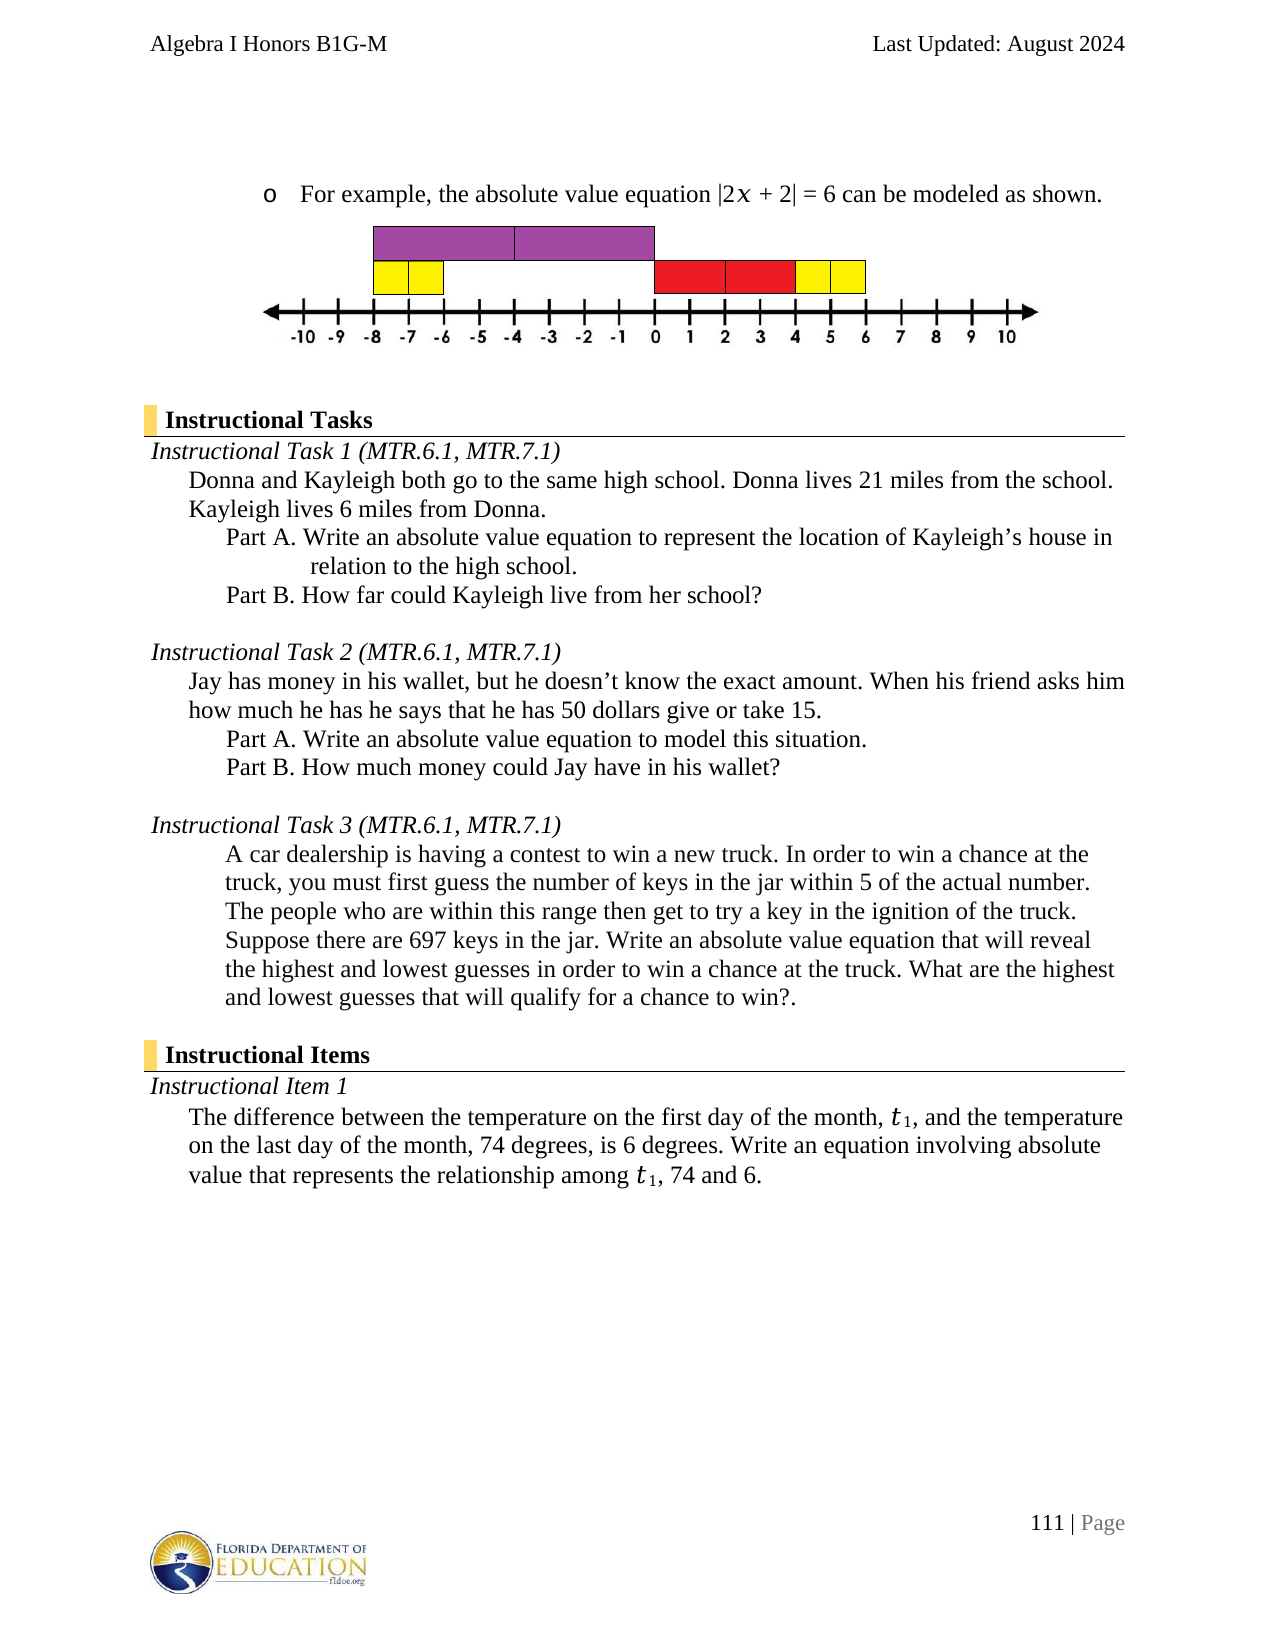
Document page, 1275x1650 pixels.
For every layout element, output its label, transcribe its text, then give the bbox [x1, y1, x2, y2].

picture [259, 226, 1043, 348]
text Part A. Write an absolute value equation to model this situation. Part B. How much money could Jay have in his wallet? [226, 724, 901, 781]
text Instructional Item 1 [150, 1072, 1125, 1100]
text Instructional Task 3 (MTR.6.1, MTR.7.1) [151, 810, 1125, 839]
text Part B. How far could Kayleigh live from her school? [226, 580, 1125, 609]
subtitle Instructional Tasks [157, 405, 1125, 436]
text Jay has money in his wallet, but he doesn’t know the exact amount. When his friend asks him how much he has he says that he has 50 dollars give or take 15. [188, 666, 1125, 724]
text A car dealership is having a contest to win a new truck. In order to win a chance at the truck, you must first guess the number of keys in the jar within 5 of the actual number. The people who are within this range then get to try a key in the ignition of the truck. Suppose there are 697 keys in the jar. Write an absolute value equation that will reveal the highest and lowest guesses in order to win a chance at the truck. What are the highest and lowest guesses that will qualify for a chance to win?. [225, 839, 1125, 1011]
text Part A. Write an absolute value equation to represent the location of Kayleigh’s house in relation to the high school. [226, 522, 1125, 580]
text Donna and Kayleigh both go to the same high school. Donna lives 21 miles from the school. Kayleigh lives 6 miles from Donna. [188, 465, 1125, 522]
picture [150, 1531, 367, 1594]
text The difference between the temperature on the first day of the month, 𝑡1, and the temperature on the last day of the month, 74 degrees, is 6 degrees. Write an equation involving absolute value that represents the relationship among 𝑡1, 74 and 6. [188, 1100, 1125, 1189]
text Instructional Task 1 (MTR.6.1, MTR.7.1) [151, 437, 1125, 465]
list For example, the absolute value equation |2𝑥 + 2| = 6 can be modeled as shown. [262, 179, 1125, 208]
subtitle Instructional Items [157, 1040, 1125, 1071]
text Instructional Task 2 (MTR.6.1, MTR.7.1) [151, 637, 1125, 666]
